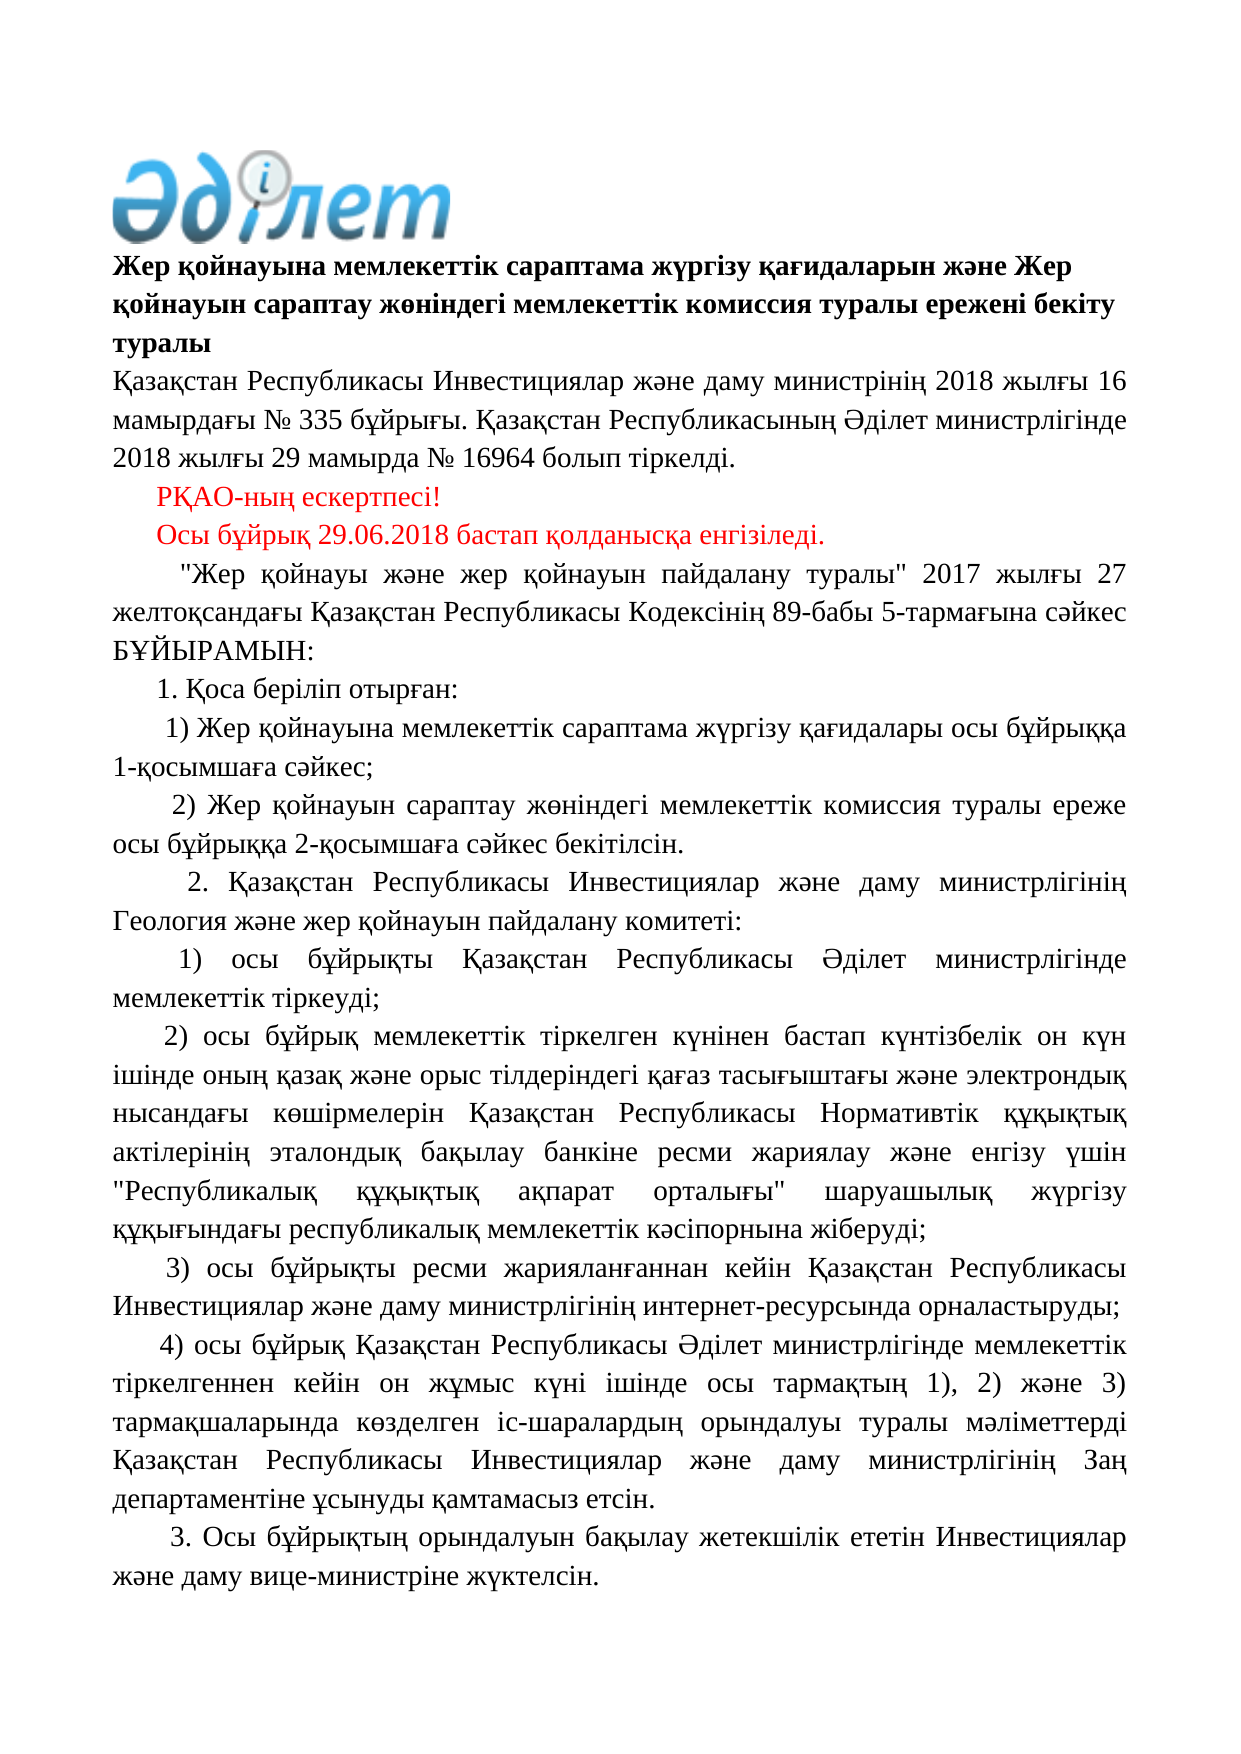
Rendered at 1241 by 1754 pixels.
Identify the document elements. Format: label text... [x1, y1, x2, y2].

text Қазақстан Республикасы Инвестициялар және даму министрінің 2018 жылғы 16 мамырдағы № 335 бұйрығы. Қазақстан Республикасының Әділет министрлігінде 2018 жылғы 29 мамырда № 16964 болып тіркелді. [112, 363, 1128, 474]
text 1) Жер қойнауына мемлекеттік сараптама жүргізу қағидалары осы бұйрыққа 1-қосымшаға сәйкес; [112, 710, 1128, 782]
text Жер қойнауына мемлекеттік сараптама жүргізу қағидаларын және Жер қойнауын сараптау жөніндегі мемлекеттік комиссия туралы ережені бекіту туралы [112, 248, 1128, 358]
text 2. Қазақстан Республикасы Инвестициялар және даму министрлігінің Геология және жер қойнауын пайдалану комитеті: [112, 864, 1128, 936]
text 2) осы бұйрық мемлекеттік тіркелген күнінен бастап күнтізбелік он күн ішінде оның қазақ және орыс тілдеріндегі қағаз тасығыштағы және электрондық нысандағы көшірмелерін Қазақстан Республикасы Нормативтік құқықтық актілерінің эталондық бақылау банкіне ресми жариялау және енгізу үшін "Республикалық құқықтық ақпарат орталығы" шаруашылық жүргізу құқығындағы республикалық мемлекеттік кәсіпорнына жіберуді; [112, 1018, 1128, 1245]
text "Жер қойнауы және жер қойнауын пайдалану туралы" 2017 жылғы 27 желтоқсандағы Қазақстан Республикасы Кодексінің 89-бабы 5-тармағына сәйкес БҰЙЫРАМЫН: [112, 556, 1128, 667]
text 3. Осы бұйрықтың орындалуын бақылау жетекшілік ететін Инвестициялар және даму вице-министріне жүктелсін. [112, 1519, 1128, 1592]
text 3) осы бұйрықты ресми жарияланғаннан кейін Қазақстан Республикасы Инвестициялар және даму министрлігінің интернет-ресурсында орналастыруды; [112, 1250, 1128, 1322]
picture [112, 150, 451, 244]
text Осы бұйрық 29.06.2018 бастап қолданысқа енгізіледі. [112, 517, 1128, 551]
text 2) Жер қойнауын сараптау жөніндегі мемлекеттік комиссия туралы ереже осы бұйрыққа 2-қосымшаға сәйкес бекітілсін. [112, 787, 1128, 859]
text 4) осы бұйрық Қазақстан Республикасы Әділет министрлігінде мемлекеттік тіркелгеннен кейін он жұмыс күні ішінде осы тармақтың 1), 2) және 3) тармақшаларында көзделген іс-шаралардың орындалуы туралы мәліметтерді Қазақстан Республикасы Инвестициялар және даму министрлігінің Заң департаментіне ұсынуды қамтамасыз етсін. [112, 1327, 1128, 1514]
text 1. Қоса беріліп отырған: [112, 672, 1128, 705]
text 1) осы бұйрықты Қазақстан Республикасы Әділет министрлігінде мемлекеттік тіркеуді; [112, 941, 1128, 1013]
text РҚАО-ның ескертпесі! [112, 479, 1128, 512]
